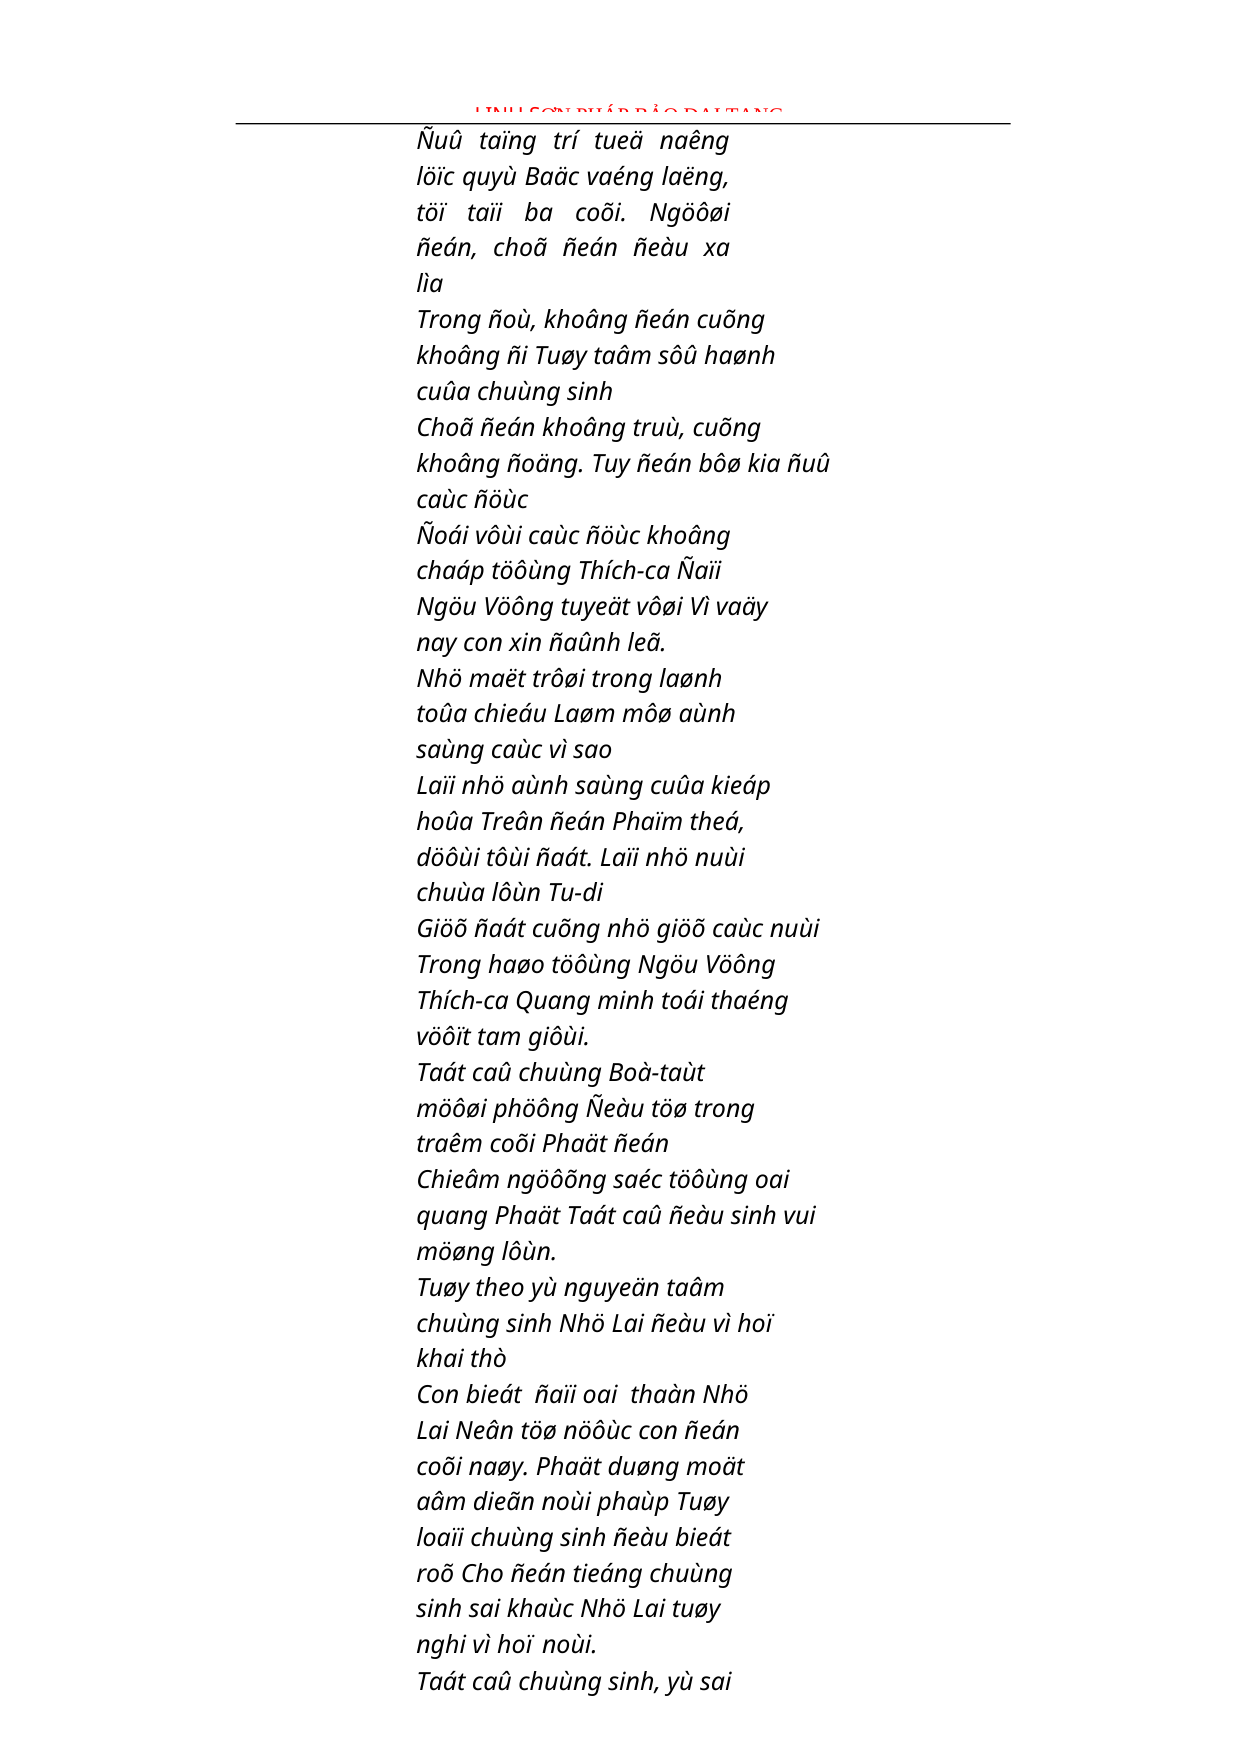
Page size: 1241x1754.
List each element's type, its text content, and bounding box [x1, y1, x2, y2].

text Tuøy theo yù nguyeän taâm chuùng sinh Nhö Lai ñeàu vì hoï khai thò [416, 1269, 775, 1375]
text Giöõ ñaát cuõng nhö giöõ caùc nuùi [416, 911, 1065, 945]
text Taát caû chuùng Boà-taùt möôøi phöông Ñeàu töø trong traêm coõi Phaät ñeán [416, 1054, 775, 1160]
text Ñoái vôùi caùc ñöùc khoâng chaáp töôùng Thích-ca Ñaïi Ngöu Vöông tuyeät vôøi Vì vaäy nay con xin ñaûnh leã. [416, 517, 786, 658]
text Trong haøo töôùng Ngöu Vöông Thích-ca Quang minh toái thaéng vöôït tam giôùi. [416, 947, 835, 1053]
text Ñuû taïng trí tueä naêng löïc quyù Baäc vaéng laëng, töï taïi ba coõi. Ngöôøi ñeán, choã ñeán ñeàu xa lìa [416, 123, 730, 300]
text Laïi nhö aùnh saùng cuûa kieáp hoûa Treân ñeán Phaïm theá, döôùi tôùi ñaát. Laïi nhö nuùi chuùa lôùn Tu-di [416, 768, 775, 909]
text Trong ñoù, khoâng ñeán cuõng khoâng ñi Tuøy taâm sôû haønh cuûa chuùng sinh [416, 302, 801, 408]
text Choã ñeán khoâng truù, cuõng khoâng ñoäng. Tuy ñeán bôø kia ñuû caùc ñöùc [416, 410, 835, 516]
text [416, 1663, 745, 1697]
text Chieâm ngöôõng saéc töôùng oai quang Phaät Taát caû ñeàu sinh vui möøng lôùn. [416, 1162, 861, 1267]
text Nhö maët trôøi trong laønh toûa chieáu Laøm môø aùnh saùng caùc vì sao [416, 660, 775, 766]
text Con bieát ñaïi oai thaàn Nhö Lai Neân töø nöôùc con ñeán coõi naøy. Phaät duøng moät aâm dieãn noùi phaùp Tuøy loaïi chuùng sinh ñeàu bieát roõ Cho ñeán tieáng chuùng sinh sai khaùc Nhö Lai tuøy nghi vì hoï noùi. [416, 1377, 771, 1661]
